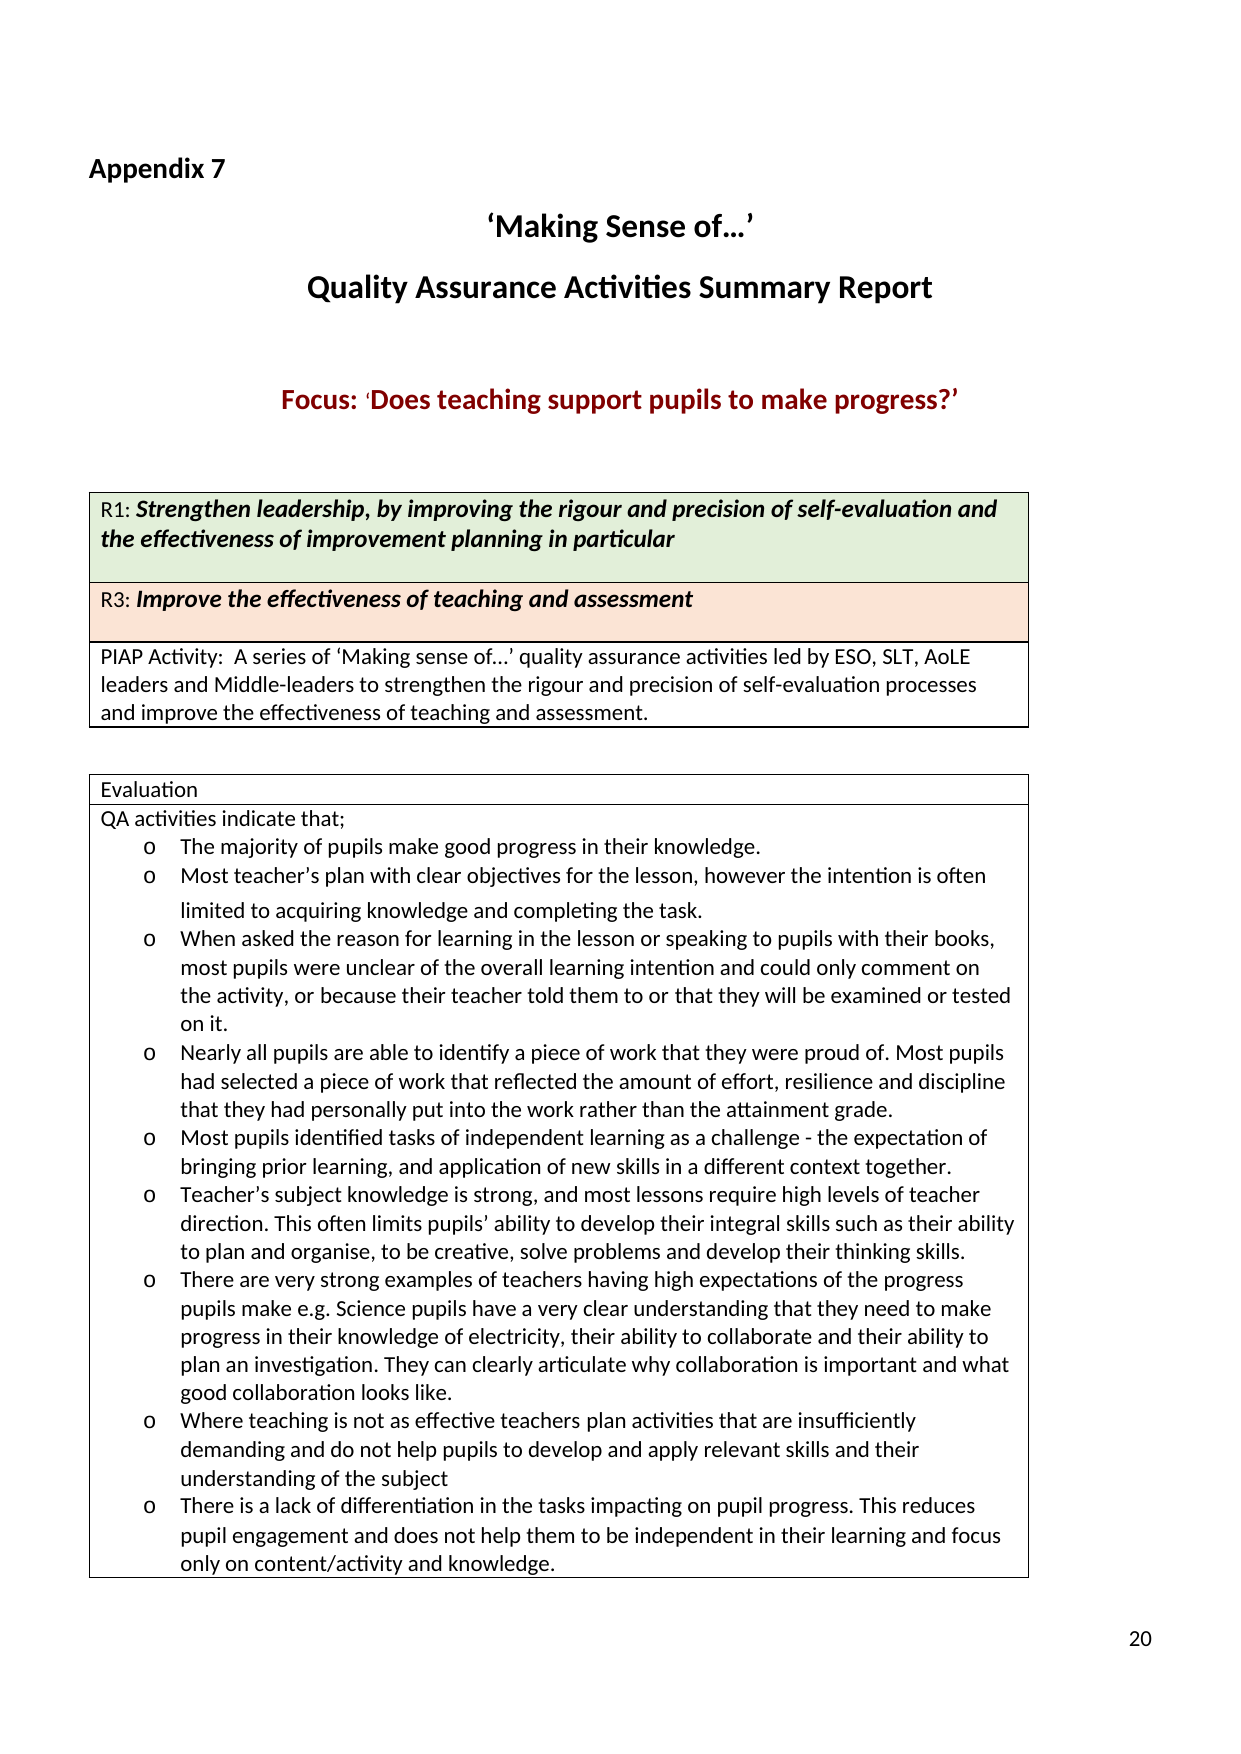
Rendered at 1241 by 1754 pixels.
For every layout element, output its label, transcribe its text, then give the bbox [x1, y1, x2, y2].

table_header R1: Strengthen leadership, by improving the rigour and precision of self-evaluation and the effectiveness of improvement planning in particular [90, 493, 1028, 582]
table_header Evaluation [90, 775, 1028, 803]
text ‘Making Sense of…’ [89, 205, 1152, 246]
text Appendix 7 [89, 150, 1152, 186]
text Quality Assurance Activities Summary Report [89, 266, 1152, 306]
table_cell PIAP Activity: A series of ‘Making sense of…’ quality assurance activities led by ESO, SLT, AoLE leaders and Middle-leaders to strengthen the rigour and precision of self-evaluation processes and improve the effectiveness of teaching and assessment. [90, 643, 1028, 726]
text Focus: ‘Does teaching support pupils to make progress?’ [89, 381, 1152, 417]
table_cell R3: Improve the effectiveness of teaching and assessment [90, 583, 1028, 641]
